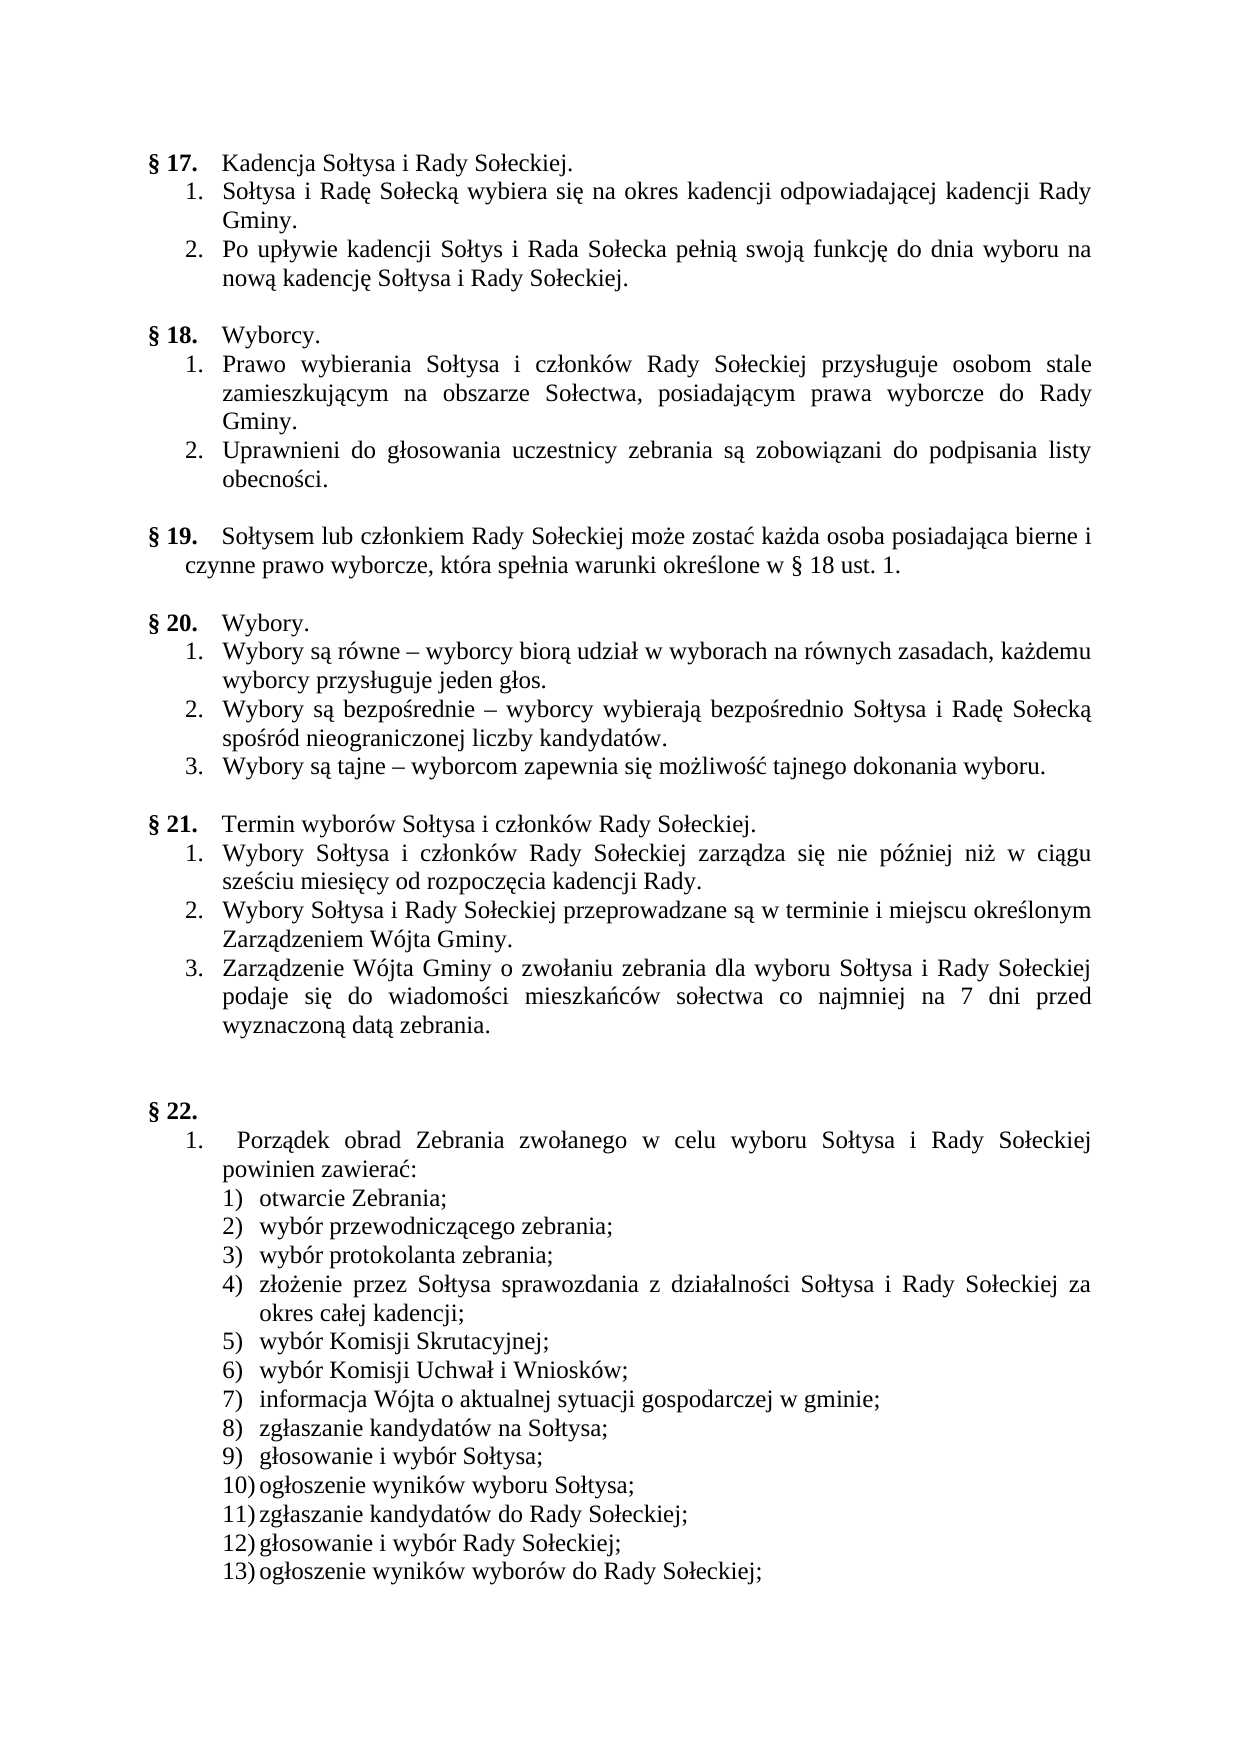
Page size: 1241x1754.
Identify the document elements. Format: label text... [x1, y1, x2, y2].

list zgłaszanie kandydatów do Rady Sołeckiej; [222, 1499, 1093, 1528]
list informacja Wójta o aktualnej sytuacji gospodarczej w gminie; [222, 1384, 1093, 1413]
list ogłoszenie wyników wyborów do Rady Sołeckiej; [222, 1556, 1093, 1585]
list Po upływie kadencji Sołtys i Rada Sołecka pełnią swoją funkcję do dnia wyboru na nową kadencję Sołtysa i Rady Sołeckiej. [185, 234, 1093, 291]
list wybór protokolanta zebrania; [222, 1240, 1093, 1269]
list wybór przewodniczącego zebrania; [222, 1211, 1093, 1240]
list głosowanie i wybór Rady Sołeckiej; [222, 1528, 1093, 1556]
list Wybory Sołtysa i członków Rady Sołeckiej zarządza się nie później niż w ciągu sześciu miesięcy od rozpoczęcia kadencji Rady. [185, 838, 1093, 895]
list Zarządzenie Wójta Gminy o zwołaniu zebrania dla wyboru Sołtysa i Rady Sołeckiej podaje się do wiadomości mieszkańców sołectwa co najmniej na 7 dni przed wyznaczoną datą zebrania. [185, 953, 1093, 1039]
list głosowanie i wybór Sołtysa; [222, 1441, 1093, 1470]
list wybór Komisji Skrutacyjnej; [222, 1326, 1093, 1355]
list Sołtysem lub członkiem Rady Sołeckiej może zostać każda osoba posiadająca bierne i czynne prawo wyborcze, która spełnia warunki określone w § 18 ust. 1. [148, 521, 1093, 579]
list Wybory są tajne – wyborcom zapewnia się możliwość tajnego dokonania wyboru. [185, 751, 1093, 780]
list Termin wyborów Sołtysa i członków Rady Sołeckiej. [148, 809, 1093, 838]
list Sołtysa i Radę Sołecką wybiera się na okres kadencji odpowiadającej kadencji Rady Gminy. [185, 176, 1093, 234]
list Wybory Sołtysa i Rady Sołeckiej przeprowadzane są w terminie i miejscu określonym Zarządzeniem Wójta Gminy. [185, 895, 1093, 953]
list Wyborcy. [148, 320, 1093, 349]
list zgłaszanie kandydatów na Sołtysa; [222, 1413, 1093, 1441]
list Kadencja Sołtysa i Rady Sołeckiej. [148, 148, 1093, 176]
list Porządek obrad Zebrania zwołanego w celu wyboru Sołtysa i Rady Sołeckiej powinien zawierać: [185, 1125, 1093, 1183]
list otwarcie Zebrania; [222, 1183, 1093, 1211]
list Wybory. [148, 608, 1093, 636]
list złożenie przez Sołtysa sprawozdania z działalności Sołtysa i Rady Sołeckiej za okres całej kadencji; [222, 1269, 1093, 1326]
list Prawo wybierania Sołtysa i członków Rady Sołeckiej przysługuje osobom stale zamieszkującym na obszarze Sołectwa, posiadającym prawa wyborcze do Rady Gminy. [185, 349, 1093, 435]
list wybór Komisji Uchwał i Wniosków; [222, 1355, 1093, 1384]
list Uprawnieni do głosowania uczestnicy zebrania są zobowiązani do podpisania listy obecności. [185, 435, 1093, 493]
list Wybory są równe – wyborcy biorą udział w wyborach na równych zasadach, każdemu wyborcy przysługuje jeden głos. [185, 636, 1093, 694]
list Wybory są bezpośrednie – wyborcy wybierają bezpośrednio Sołtysa i Radę Sołecką spośród nieograniczonej liczby kandydatów. [185, 694, 1093, 751]
list ogłoszenie wyników wyboru Sołtysa; [222, 1470, 1093, 1499]
